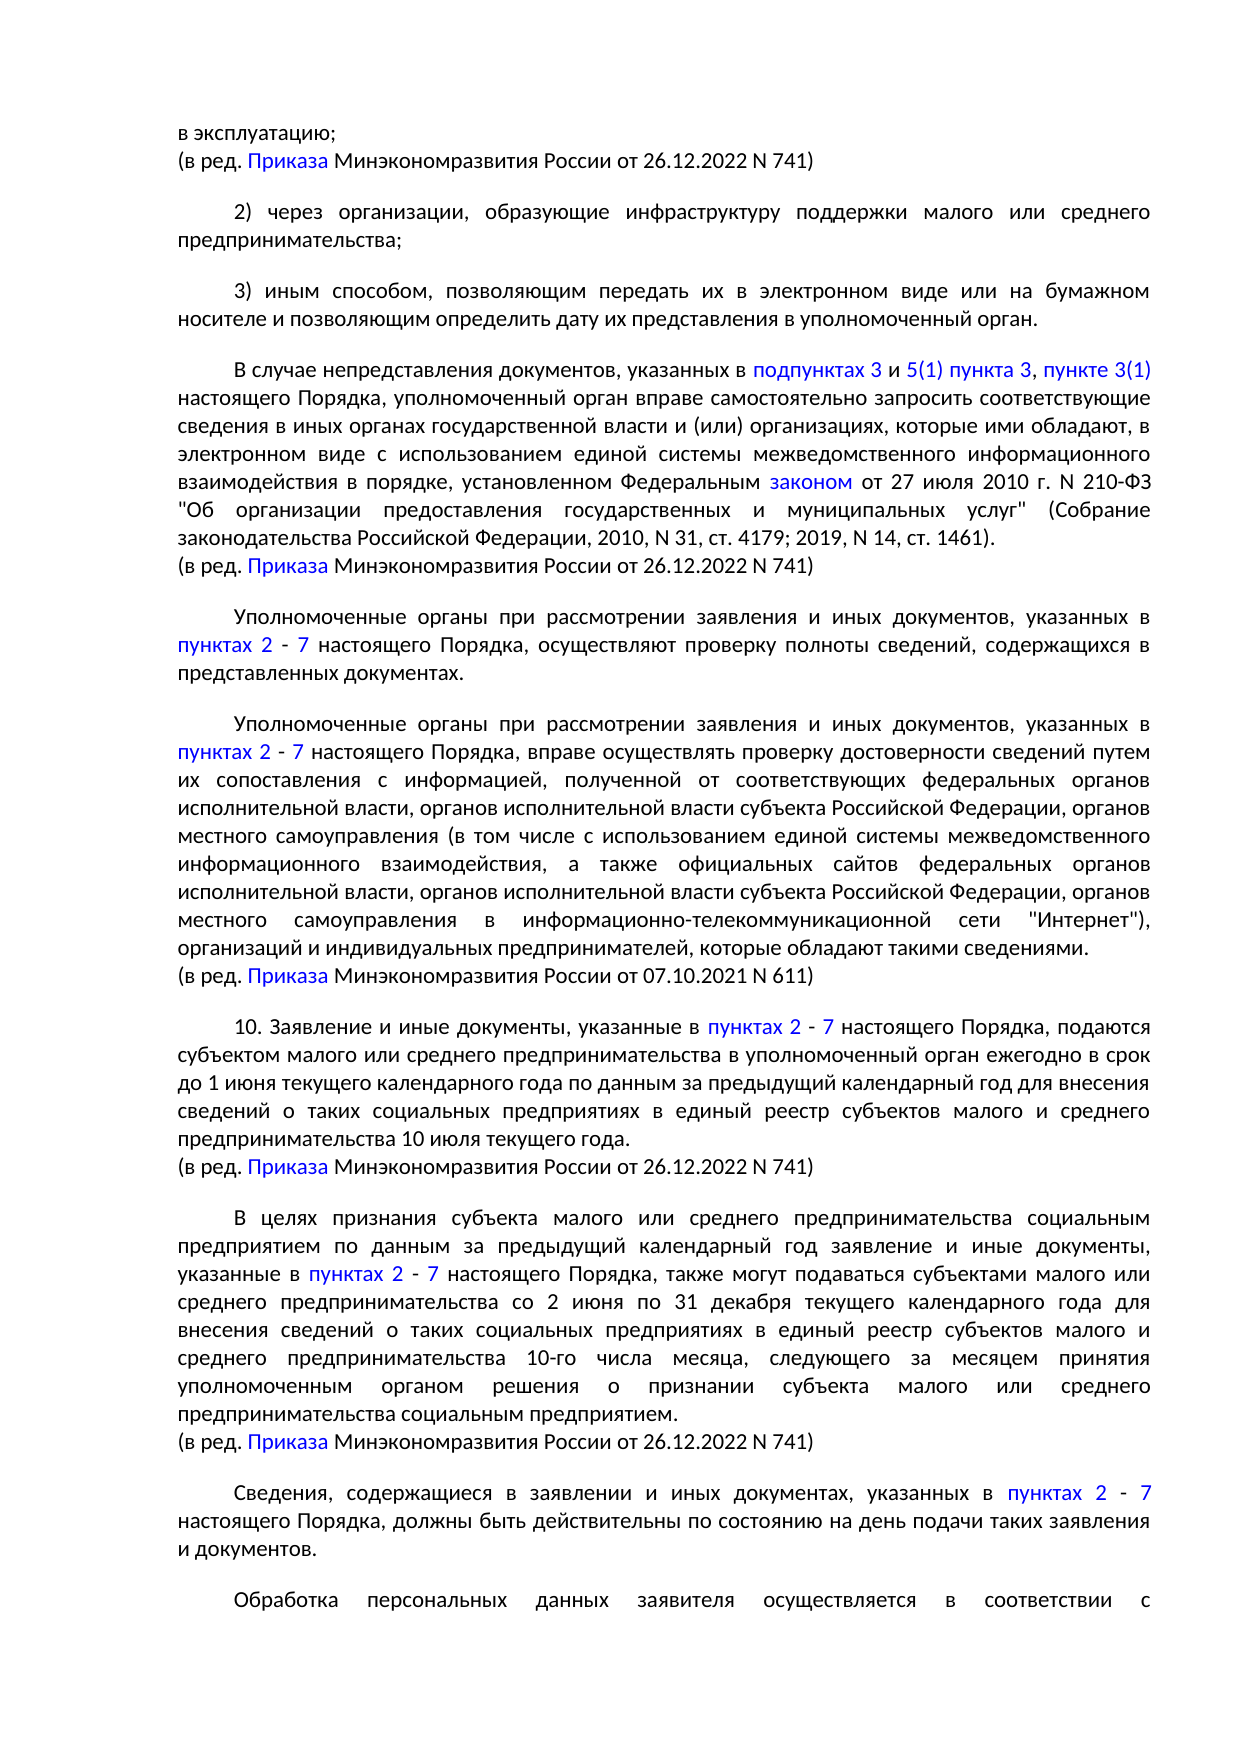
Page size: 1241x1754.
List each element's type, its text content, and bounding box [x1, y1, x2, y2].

text (в ред. Приказа Минэкономразвития России от 26.12.2022 N 741) [177, 551, 1152, 579]
text Уполномоченные органы при рассмотрении заявления и иных документов, указанных в пунктах 2 - 7 настоящего Порядка, вправе осуществлять проверку достоверности сведений путем их сопоставления с информацией, полученной от соответствующих федеральных органов исполнительной власти, органов исполнительной власти субъекта Российской Федерации, органов местного самоуправления (в том числе с использованием единой системы межведомственного информационного взаимодействия, а также официальных сайтов федеральных органов исполнительной власти, органов исполнительной власти субъекта Российской Федерации, органов местного самоуправления в информационно-телекоммуникационной сети "Интернет"), организаций и индивидуальных предпринимателей, которые обладают такими сведениями. [177, 709, 1152, 961]
text (в ред. Приказа Минэкономразвития России от 07.10.2021 N 611) [177, 961, 1152, 989]
text Уполномоченные органы при рассмотрении заявления и иных документов, указанных в пунктах 2 - 7 настоящего Порядка, осуществляют проверку полноты сведений, содержащихся в представленных документах. [177, 602, 1152, 686]
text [177, 1585, 1152, 1613]
text В целях признания субъекта малого или среднего предпринимательства социальным предприятием по данным за предыдущий календарный год заявление и иные документы, указанные в пунктах 2 - 7 настоящего Порядка, также могут подаваться субъектами малого или среднего предпринимательства со 2 июня по 31 декабря текущего календарного года для внесения сведений о таких социальных предприятиях в единый реестр субъектов малого и среднего предпринимательства 10-го числа месяца, следующего за месяцем принятия уполномоченным органом решения о признании субъекта малого или среднего предпринимательства социальным предприятием. [177, 1203, 1152, 1427]
text (в ред. Приказа Минэкономразвития России от 26.12.2022 N 741) [177, 1152, 1152, 1180]
text В случае непредставления документов, указанных в подпунктах 3 и 5(1) пункта 3, пункте 3(1) настоящего Порядка, уполномоченный орган вправе самостоятельно запросить соответствующие сведения в иных органах государственной власти и (или) организациях, которые ими обладают, в электронном виде с использованием единой системы межведомственного информационного взаимодействия в порядке, установленном Федеральным законом от 27 июля 2010 г. N 210-ФЗ "Об организации предоставления государственных и муниципальных услуг" (Собрание законодательства Российской Федерации, 2010, N 31, ст. 4179; 2019, N 14, ст. 1461). [177, 355, 1152, 551]
text (в ред. Приказа Минэкономразвития России от 26.12.2022 N 741) [177, 1427, 1152, 1455]
text 10. Заявление и иные документы, указанные в пунктах 2 - 7 настоящего Порядка, подаются субъектом малого или среднего предпринимательства в уполномоченный орган ежегодно в срок до 1 июня текущего календарного года по данным за предыдущий календарный год для внесения сведений о таких социальных предприятиях в единый реестр субъектов малого и среднего предпринимательства 10 июля текущего года. [177, 1012, 1152, 1152]
text 2) через организации, образующие инфраструктуру поддержки малого или среднего предпринимательства; [177, 197, 1152, 253]
text Сведения, содержащиеся в заявлении и иных документах, указанных в пунктах 2 - 7 настоящего Порядка, должны быть действительны по состоянию на день подачи таких заявления и документов. [177, 1478, 1152, 1562]
text 3) иным способом, позволяющим передать их в электронном виде или на бумажном носителе и позволяющим определить дату их представления в уполномоченный орган. [177, 276, 1152, 332]
text (в ред. Приказа Минэкономразвития России от 26.12.2022 N 741) [177, 146, 1152, 174]
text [177, 118, 1152, 146]
